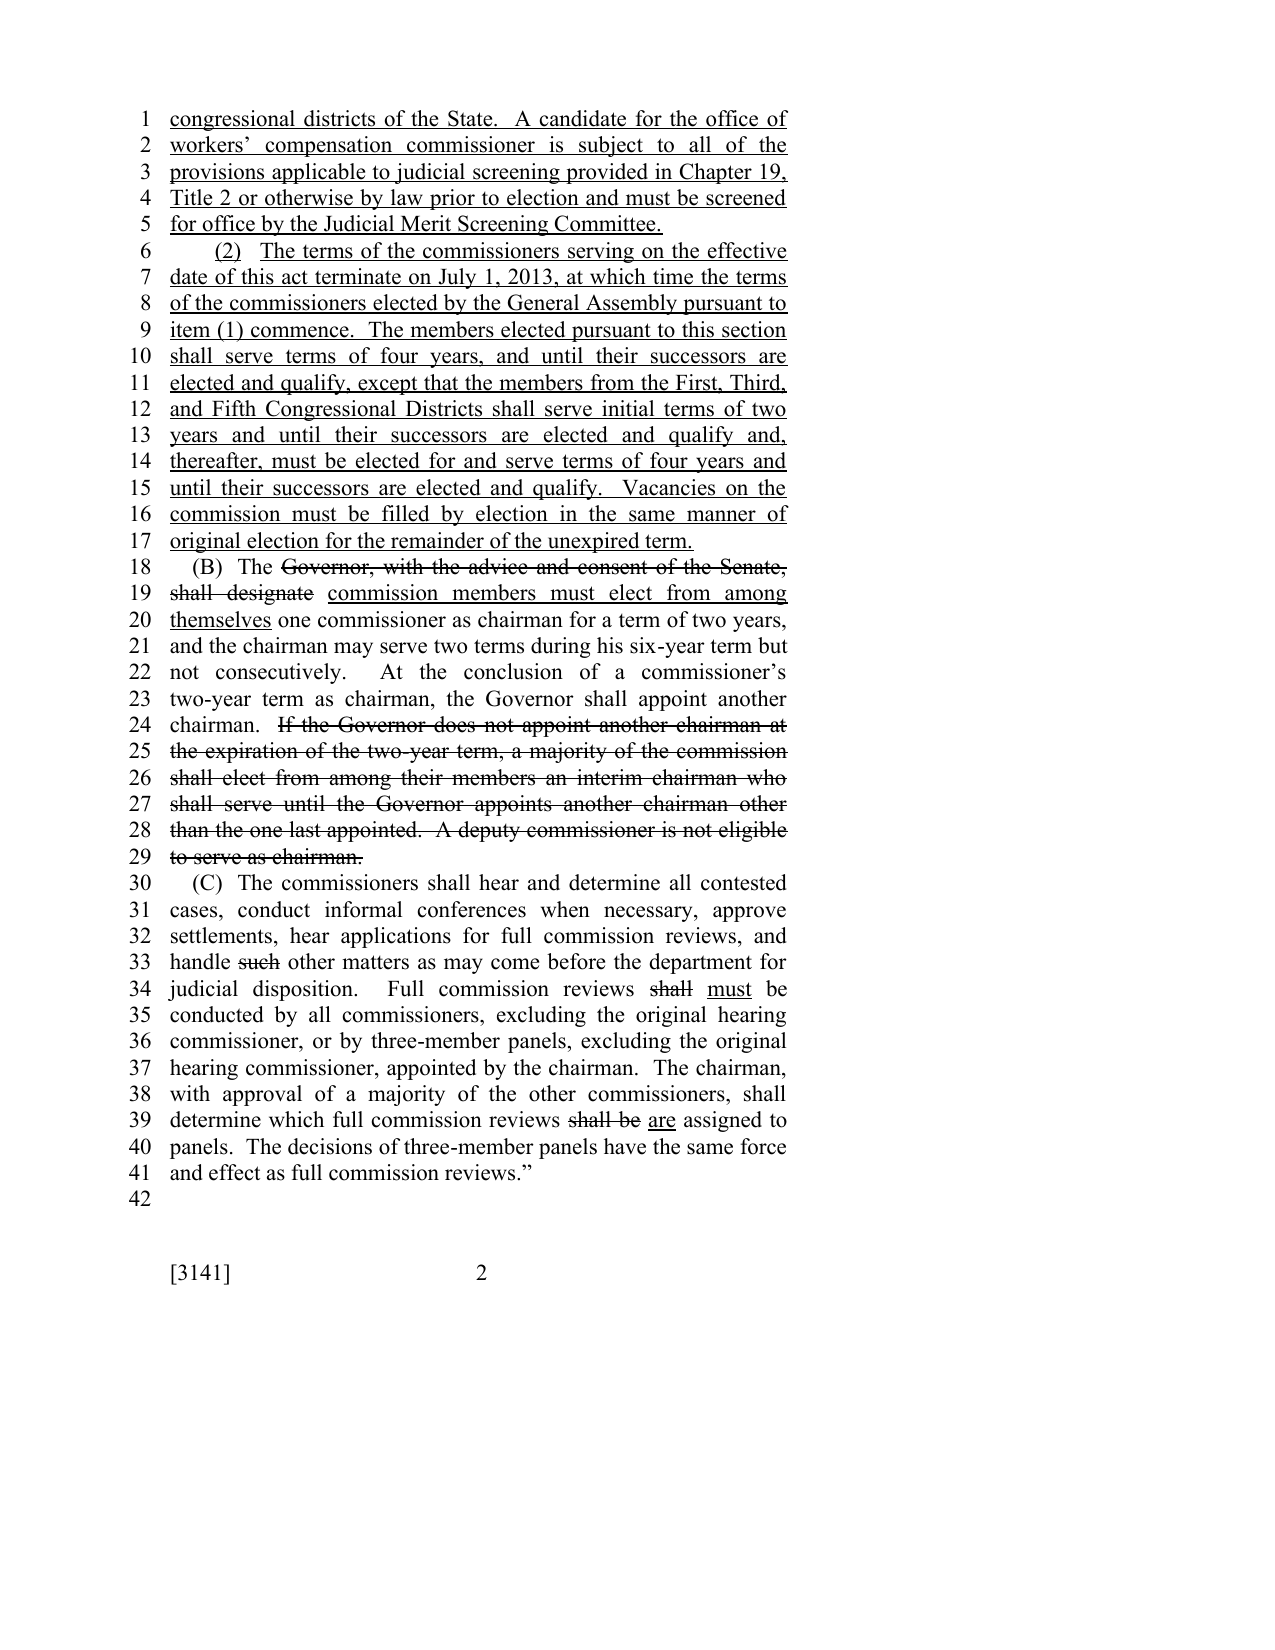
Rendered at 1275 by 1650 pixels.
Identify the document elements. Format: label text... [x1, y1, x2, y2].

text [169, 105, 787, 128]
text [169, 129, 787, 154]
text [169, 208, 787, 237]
text (B) The Governor, with the advice and consent of the Senate, shall designate commission members must elect from among themselves one commissioner as chairman for a term of two years, and the chairman may serve two terms during his six-year term but not consecutively. At the conclusion of a commissioner’s two-year term as chairman, the Governor shall appoint another chairman. If the Governor does not appoint another chairman at the expiration of the two-year term, a majority of the commission shall elect from among their members an interim chairman who shall serve until the Governor appoints another chairman other than the one last appointed. A deputy commissioner is not eligible to serve as chairman. [169, 553, 787, 752]
text (C) The commissioners shall hear and determine all contested cases, conduct informal conferences when necessary, approve settlements, hear applications for full commission reviews, and handle such other matters as may come before the department for judicial disposition. Full commission reviews shall must be conducted by all commissioners, excluding the original hearing commissioner, or by three-member panels, excluding the original hearing commissioner, appointed by the chairman. The chairman, with approval of a majority of the other commissioners, shall determine which full commission reviews shall be are assigned to panels. The decisions of three-member panels have the same force and effect as full commission reviews.” [169, 869, 787, 1186]
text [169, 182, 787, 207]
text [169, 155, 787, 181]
